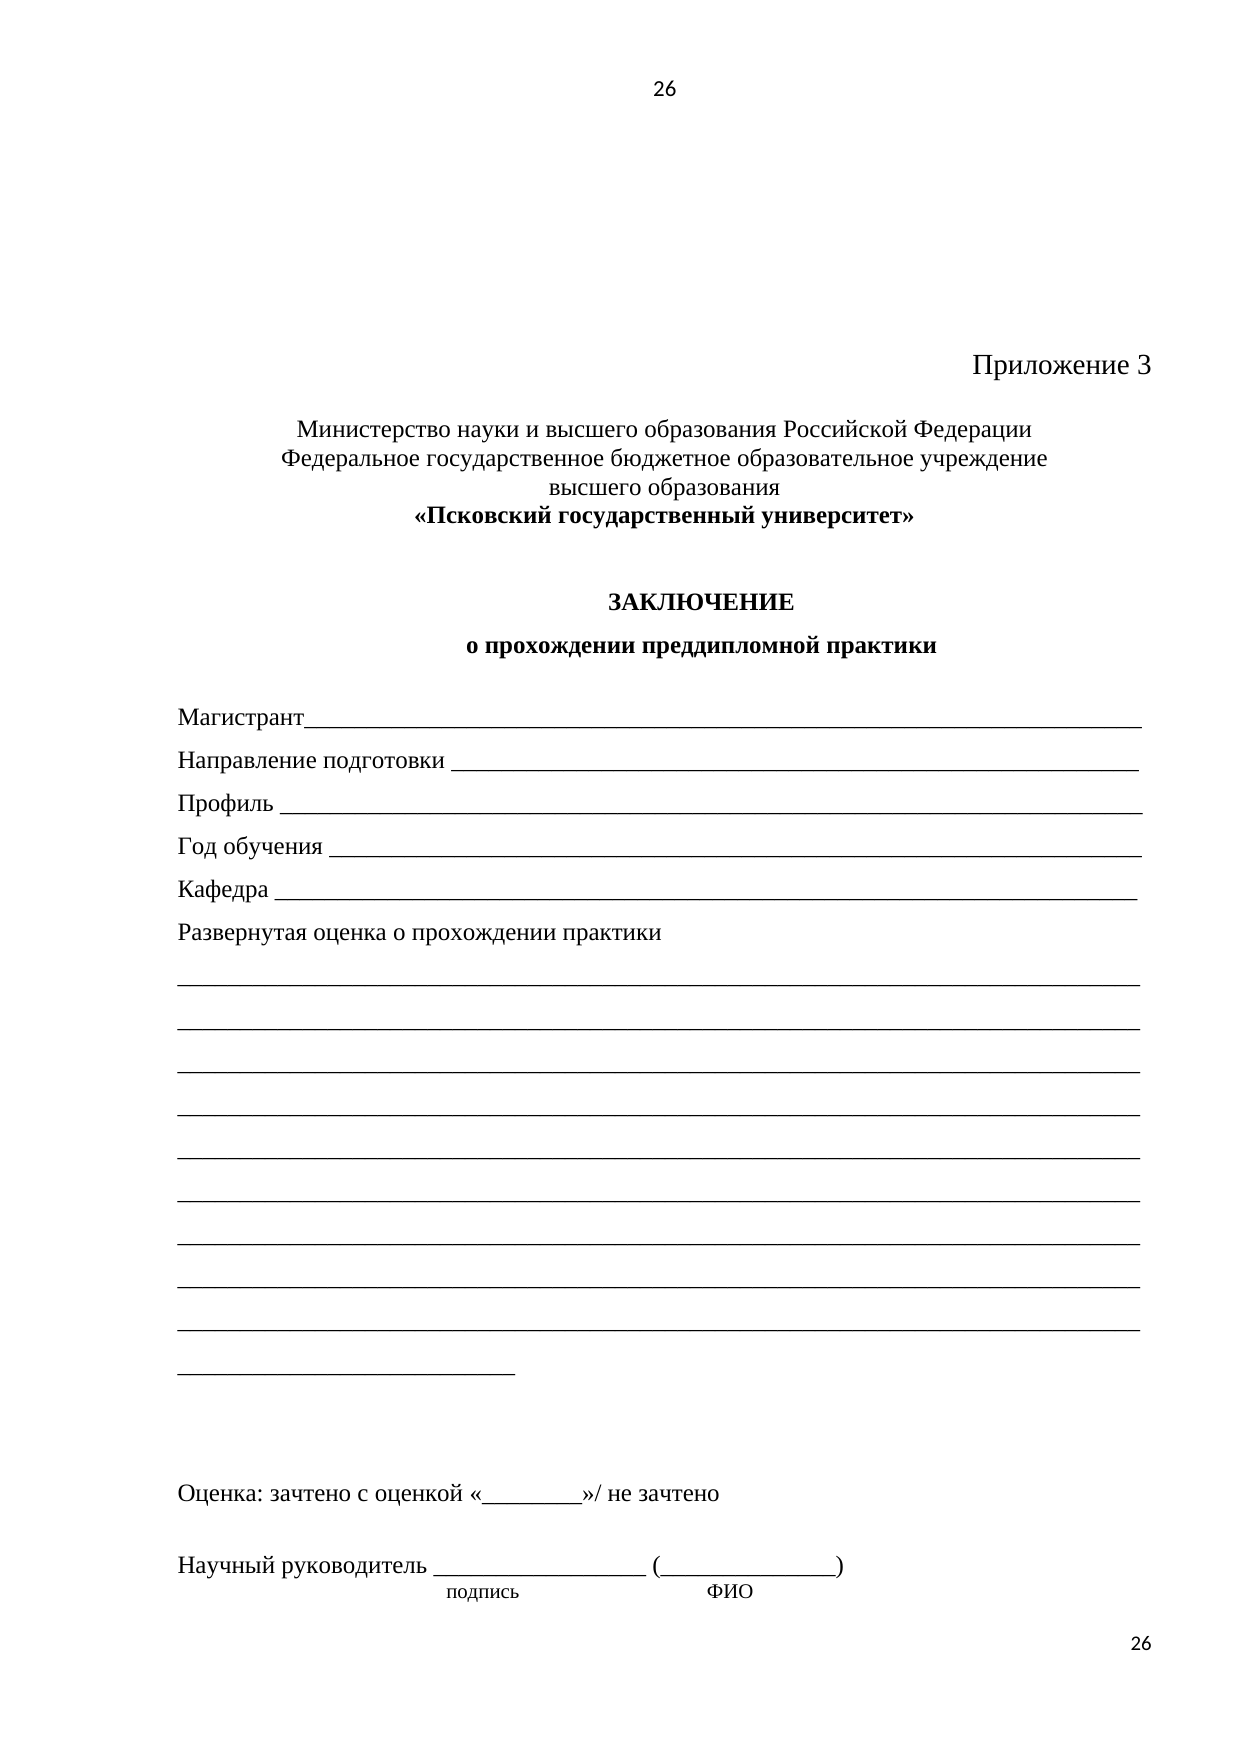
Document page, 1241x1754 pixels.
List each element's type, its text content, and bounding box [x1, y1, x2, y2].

text Федеральное государственное бюджетное образовательное учреждение [177, 443, 1152, 472]
text Магистрант___________________________________________________________________ [177, 702, 1152, 731]
text Кафедра _____________________________________________________________________ [177, 874, 1152, 903]
text Профиль _____________________________________________________________________ [177, 788, 1152, 817]
text ЗАКЛЮЧЕНИЕ [177, 587, 1152, 616]
text «Псковский государственный университет» [177, 501, 1152, 529]
text Приложение 3 [177, 347, 1152, 381]
text высшего образования [177, 472, 1152, 501]
text Год обучения _________________________________________________________________ [177, 831, 1152, 860]
text о прохождении преддипломной практики [177, 630, 1152, 659]
text Направление подготовки _______________________________________________________ [177, 745, 1152, 774]
text Оценка: зачтено с оценкой «________»/ не зачтено [177, 1478, 1152, 1507]
text Министерство науки и высшего образования Российской Федерации [177, 414, 1152, 443]
text Развернутая оценка о прохождении практики [177, 917, 1152, 946]
text подпись ФИО [177, 1579, 1152, 1603]
text ________________________________________________________________________________________________________________________________________________________________________________________________________________________________________________________________________________________________________________________________________________________________________________________________________________________________________________________________________________________________________________________________________________________________________________________________________________________________________________________________________________________________________________________________________________ [177, 961, 1152, 1377]
text Научный руководитель _________________ (______________) [177, 1550, 1152, 1579]
